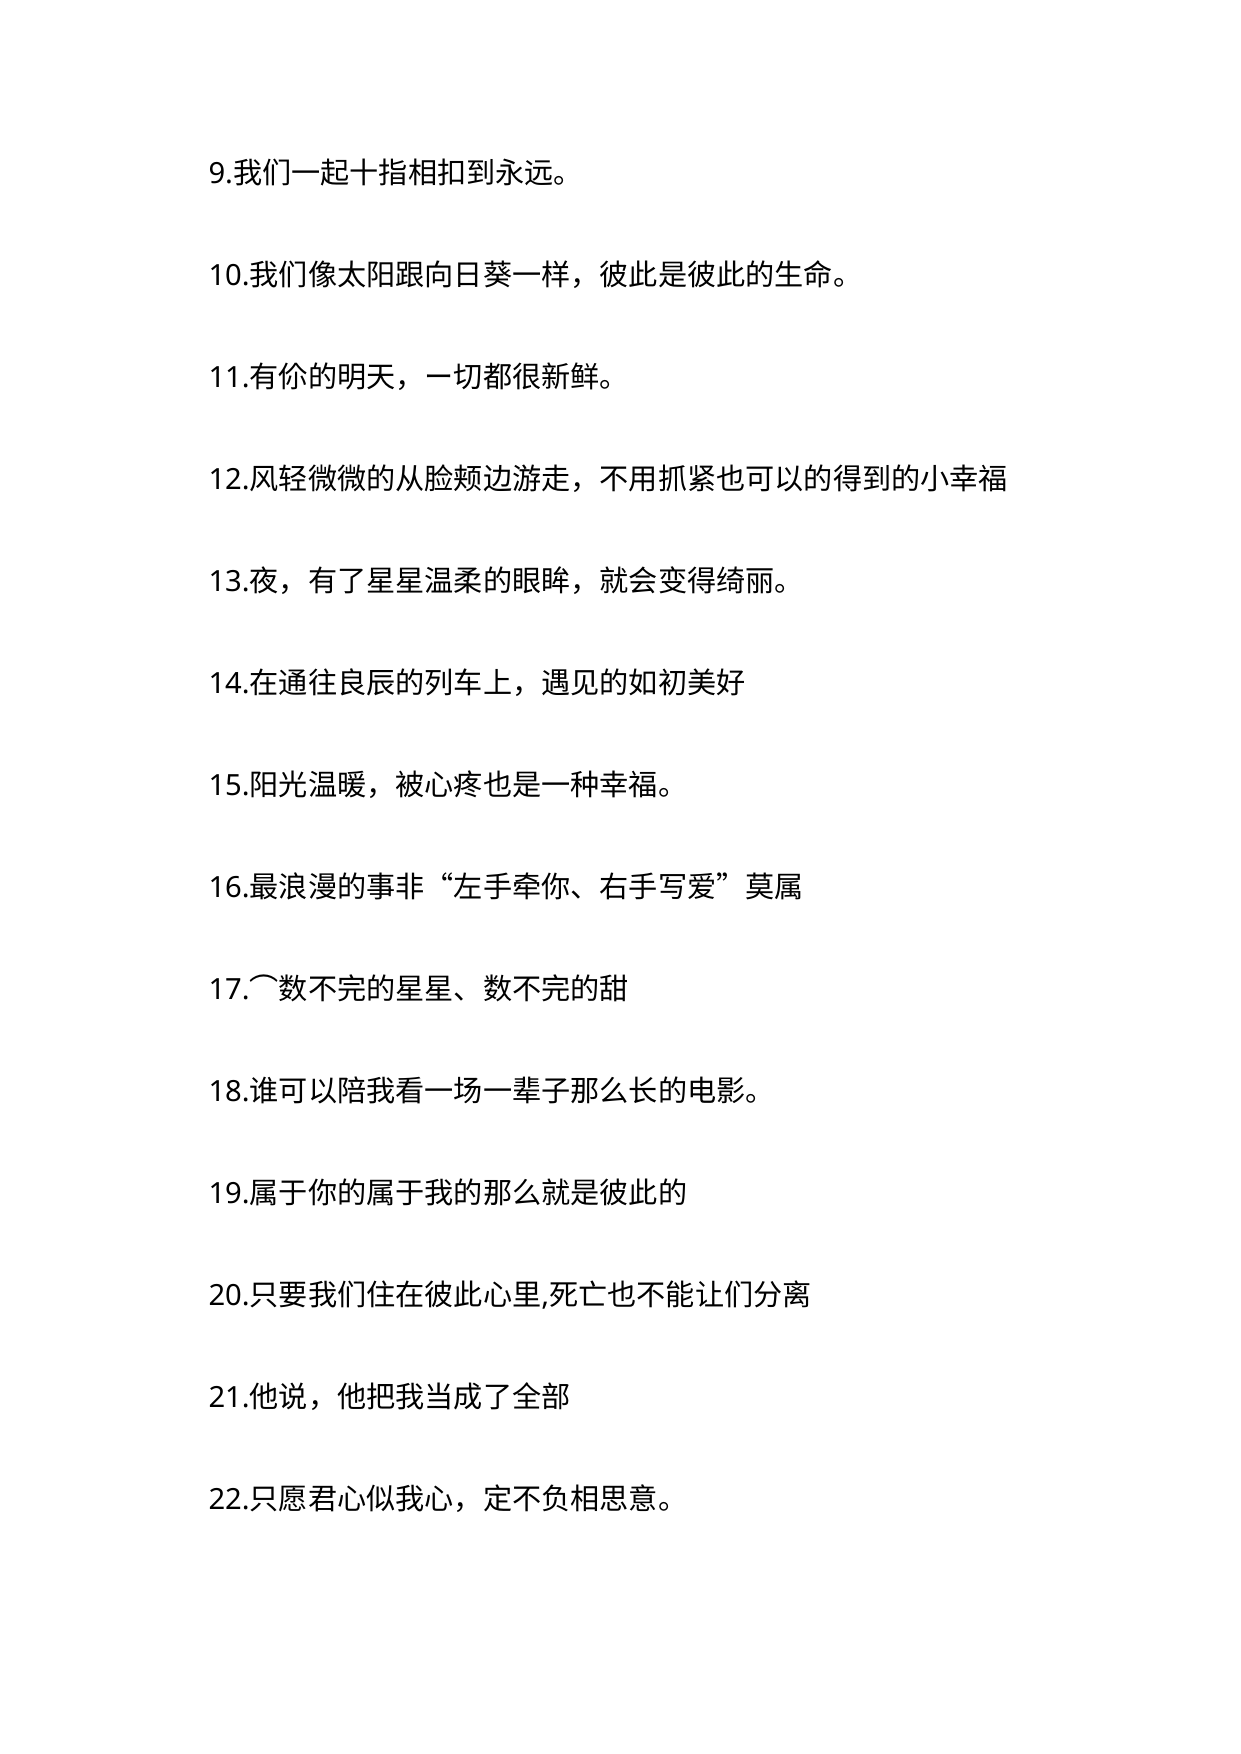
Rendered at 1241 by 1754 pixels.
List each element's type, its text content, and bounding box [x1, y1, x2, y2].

text 20.只要我们住在彼此心里,死亡也不能让们分离 [150, 1272, 1090, 1314]
text 15.阳光温暖，被心疼也是一种幸福。 [150, 762, 1090, 804]
text 13.夜，有了星星温柔的眼眸，就会变得绮丽。 [150, 558, 1090, 600]
text 18.谁可以陪我看一场一辈子那么长的电影。 [150, 1068, 1090, 1110]
text 10.我们像太阳跟向日葵一样，彼此是彼此的生命。 [150, 252, 1090, 294]
text 21.他说，他把我当成了全部 [150, 1374, 1090, 1416]
text 19.属于你的属于我的那么就是彼此的 [150, 1170, 1090, 1212]
text 16.最浪漫的事非“左手牵你、右手写爱”莫属 [150, 864, 1090, 906]
text 9.我们一起十指相扣到永远。 [150, 150, 1090, 192]
text 12.风轻微微的从脸颊边游走，不用抓紧也可以的得到的小幸福 [150, 456, 1090, 498]
text 17.⌒数不完的星星、数不完的甜 [150, 966, 1090, 1008]
text 22.只愿君心似我心，定不负相思意。 [150, 1476, 1090, 1518]
text 14.在通往良辰的列车上，遇见的如初美好 [150, 660, 1090, 702]
text 11.有伱的明天，ー切都很新鲜。 [150, 354, 1090, 396]
